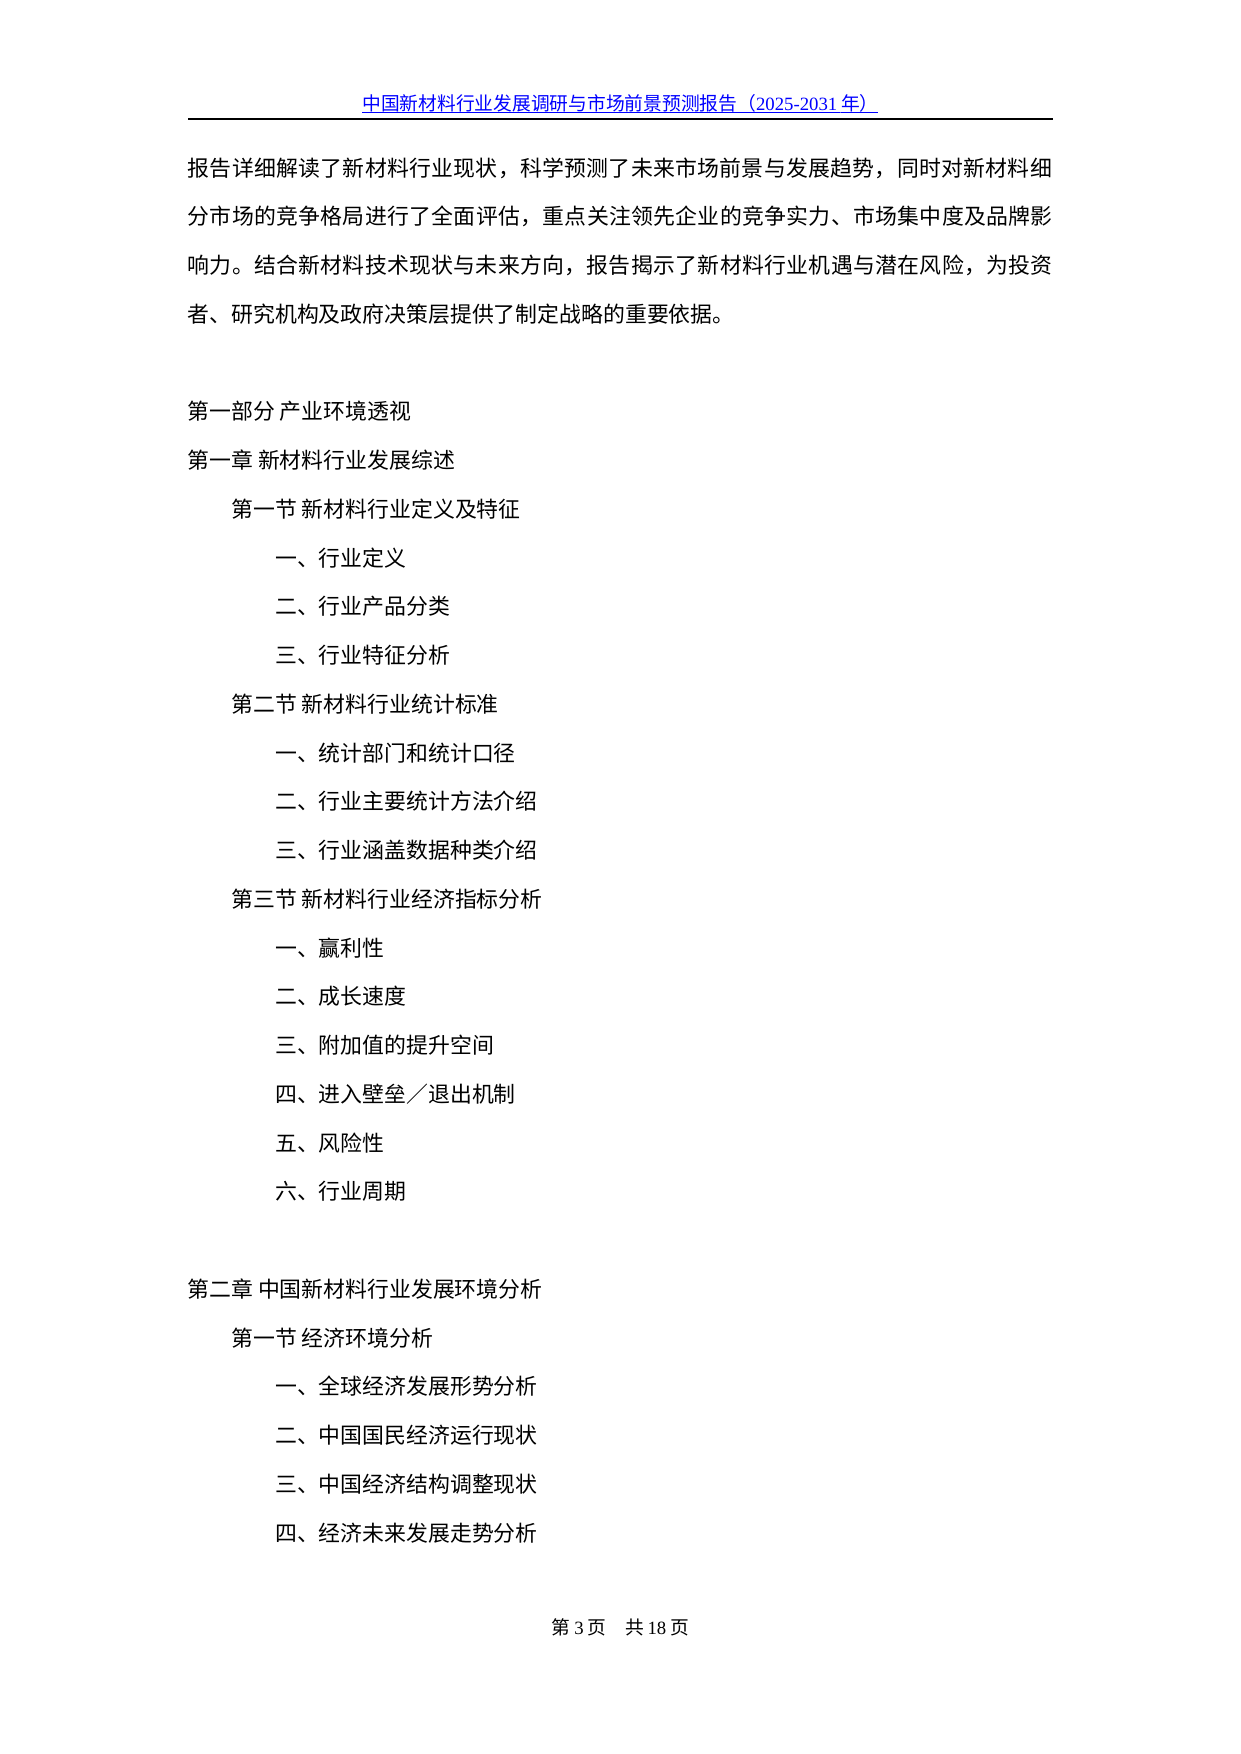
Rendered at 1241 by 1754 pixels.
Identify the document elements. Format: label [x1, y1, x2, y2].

text [187, 150, 1053, 1548]
